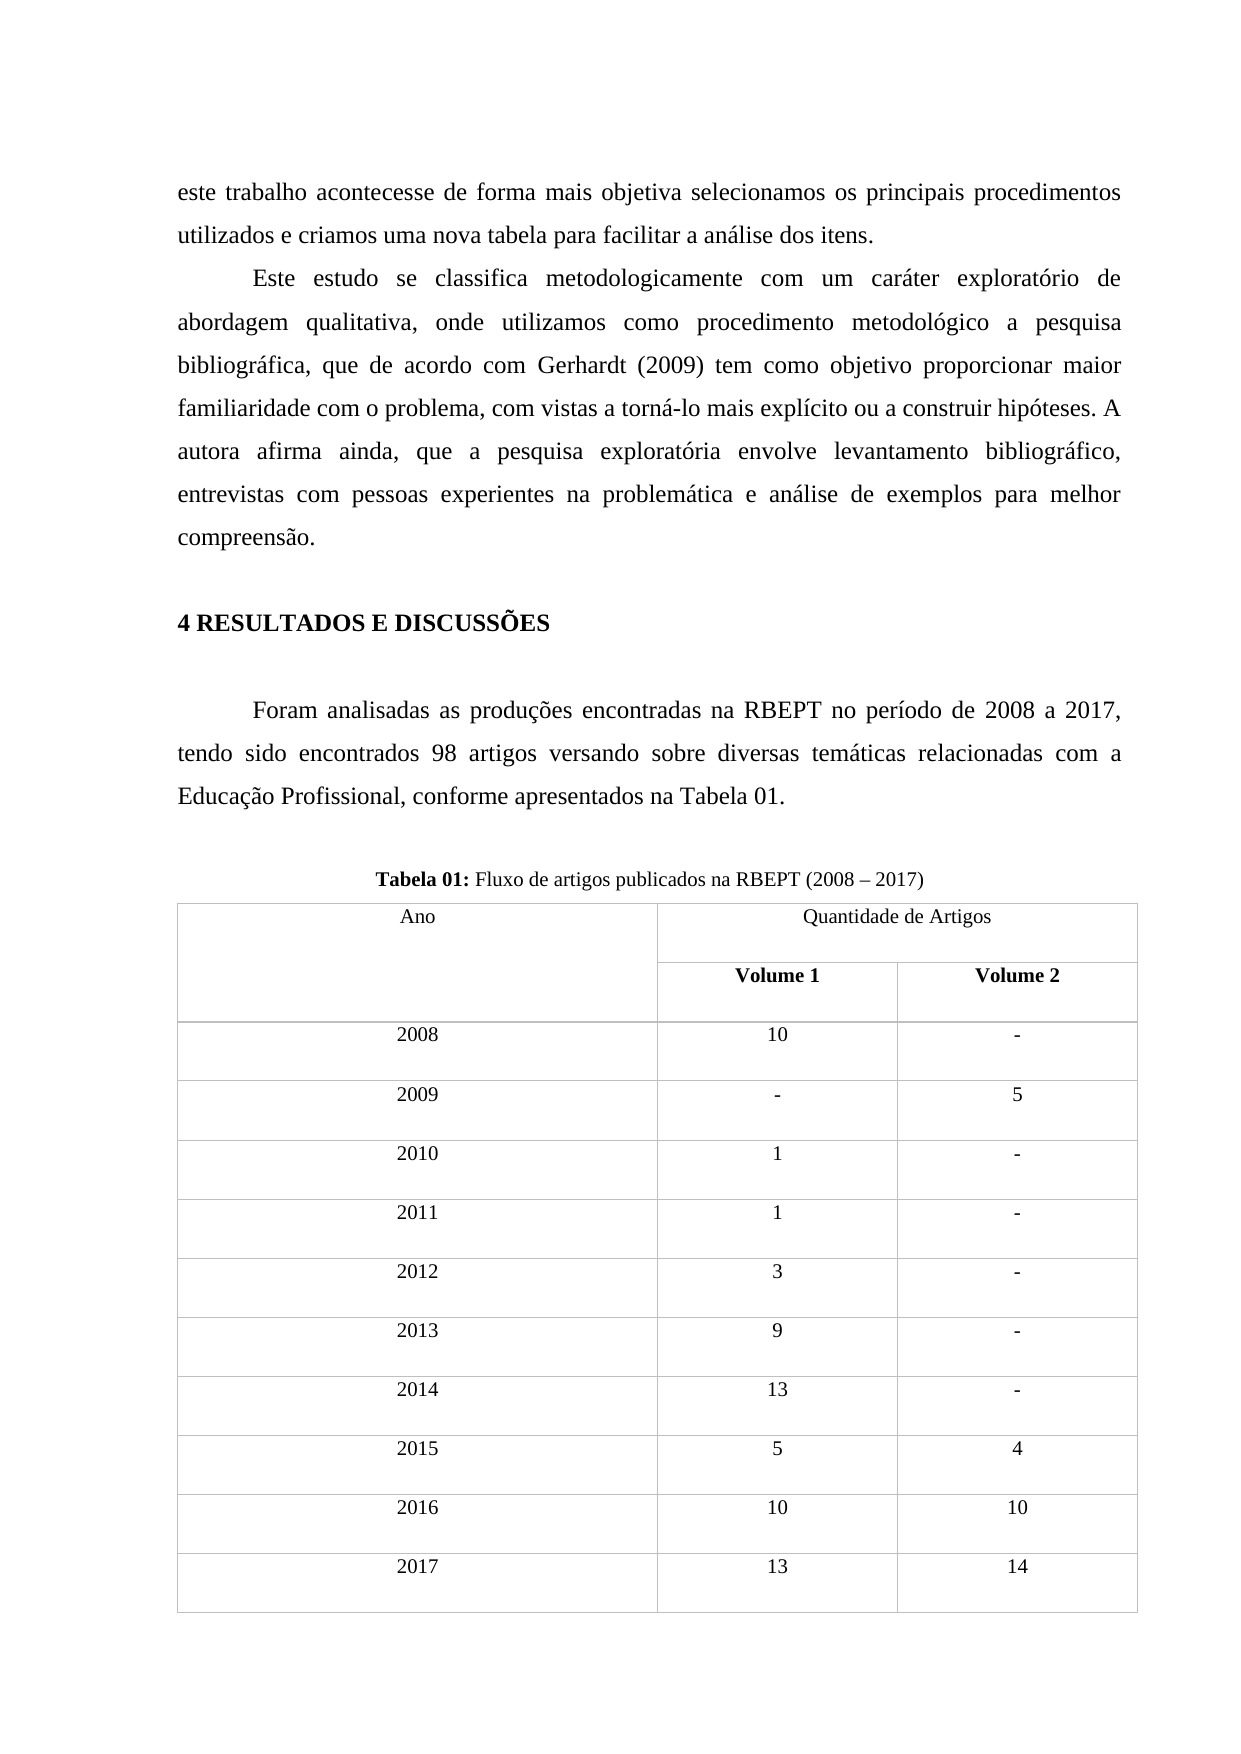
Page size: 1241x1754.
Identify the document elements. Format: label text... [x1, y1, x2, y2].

table_cell 2017 [178, 1554, 657, 1612]
text Tabela 01: Fluxo de artigos publicados na RBEPT (2008 – 2017) [177, 867, 1122, 891]
table_cell 2011 [178, 1200, 657, 1258]
table_cell 9 [658, 1318, 897, 1376]
table_cell 2014 [178, 1377, 657, 1435]
table_cell - [898, 1023, 1137, 1080]
table_cell 2009 [178, 1081, 657, 1139]
table_cell 2008 [178, 1023, 657, 1080]
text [177, 177, 1122, 249]
table_cell 3 [658, 1259, 897, 1317]
table_cell 5 [898, 1081, 1137, 1139]
table_cell 14 [898, 1554, 1137, 1612]
table_cell 10 [898, 1495, 1137, 1553]
table_cell 1 [658, 1141, 897, 1198]
table_cell 2010 [178, 1141, 657, 1198]
table_cell 2015 [178, 1436, 657, 1494]
table_cell 2016 [178, 1495, 657, 1553]
table_cell Volume 1 [658, 963, 897, 1021]
table_cell - [658, 1081, 897, 1139]
table_cell 1 [658, 1200, 897, 1258]
text 4 RESULTADOS E DISCUSSÕES [177, 608, 1122, 637]
table_header Quantidade de Artigos [658, 904, 1137, 962]
text Foram analisadas as produções encontradas na RBEPT no período de 2008 a 2017, tendo sido encontrados 98 artigos versando sobre diversas temáticas relacionadas com a Educação Profissional, conforme apresentados na Tabela 01. [177, 695, 1122, 810]
table_cell - [898, 1318, 1137, 1376]
table_cell 2012 [178, 1259, 657, 1317]
table_cell 10 [658, 1495, 897, 1553]
text Este estudo se classifica metodologicamente com um caráter exploratório de abordagem qualitativa, onde utilizamos como procedimento metodológico a pesquisa bibliográfica, que de acordo com Gerhardt (2009) tem como objetivo proporcionar maior familiaridade com o problema, com vistas a torná-lo mais explícito ou a construir hipóteses. A autora afirma ainda, que a pesquisa exploratória envolve levantamento bibliográfico, entrevistas com pessoas experientes na problemática e análise de exemplos para melhor compreensão. [177, 263, 1122, 551]
table_cell - [898, 1200, 1137, 1258]
table_header Ano [178, 904, 657, 1021]
table_cell 4 [898, 1436, 1137, 1494]
table_cell - [898, 1377, 1137, 1435]
table_cell - [898, 1259, 1137, 1317]
table_cell 2013 [178, 1318, 657, 1376]
table_cell 5 [658, 1436, 897, 1494]
table_cell 10 [658, 1023, 897, 1080]
table_cell 13 [658, 1554, 897, 1612]
table_cell - [898, 1141, 1137, 1198]
table_cell 13 [658, 1377, 897, 1435]
table_cell Volume 2 [898, 963, 1137, 1021]
